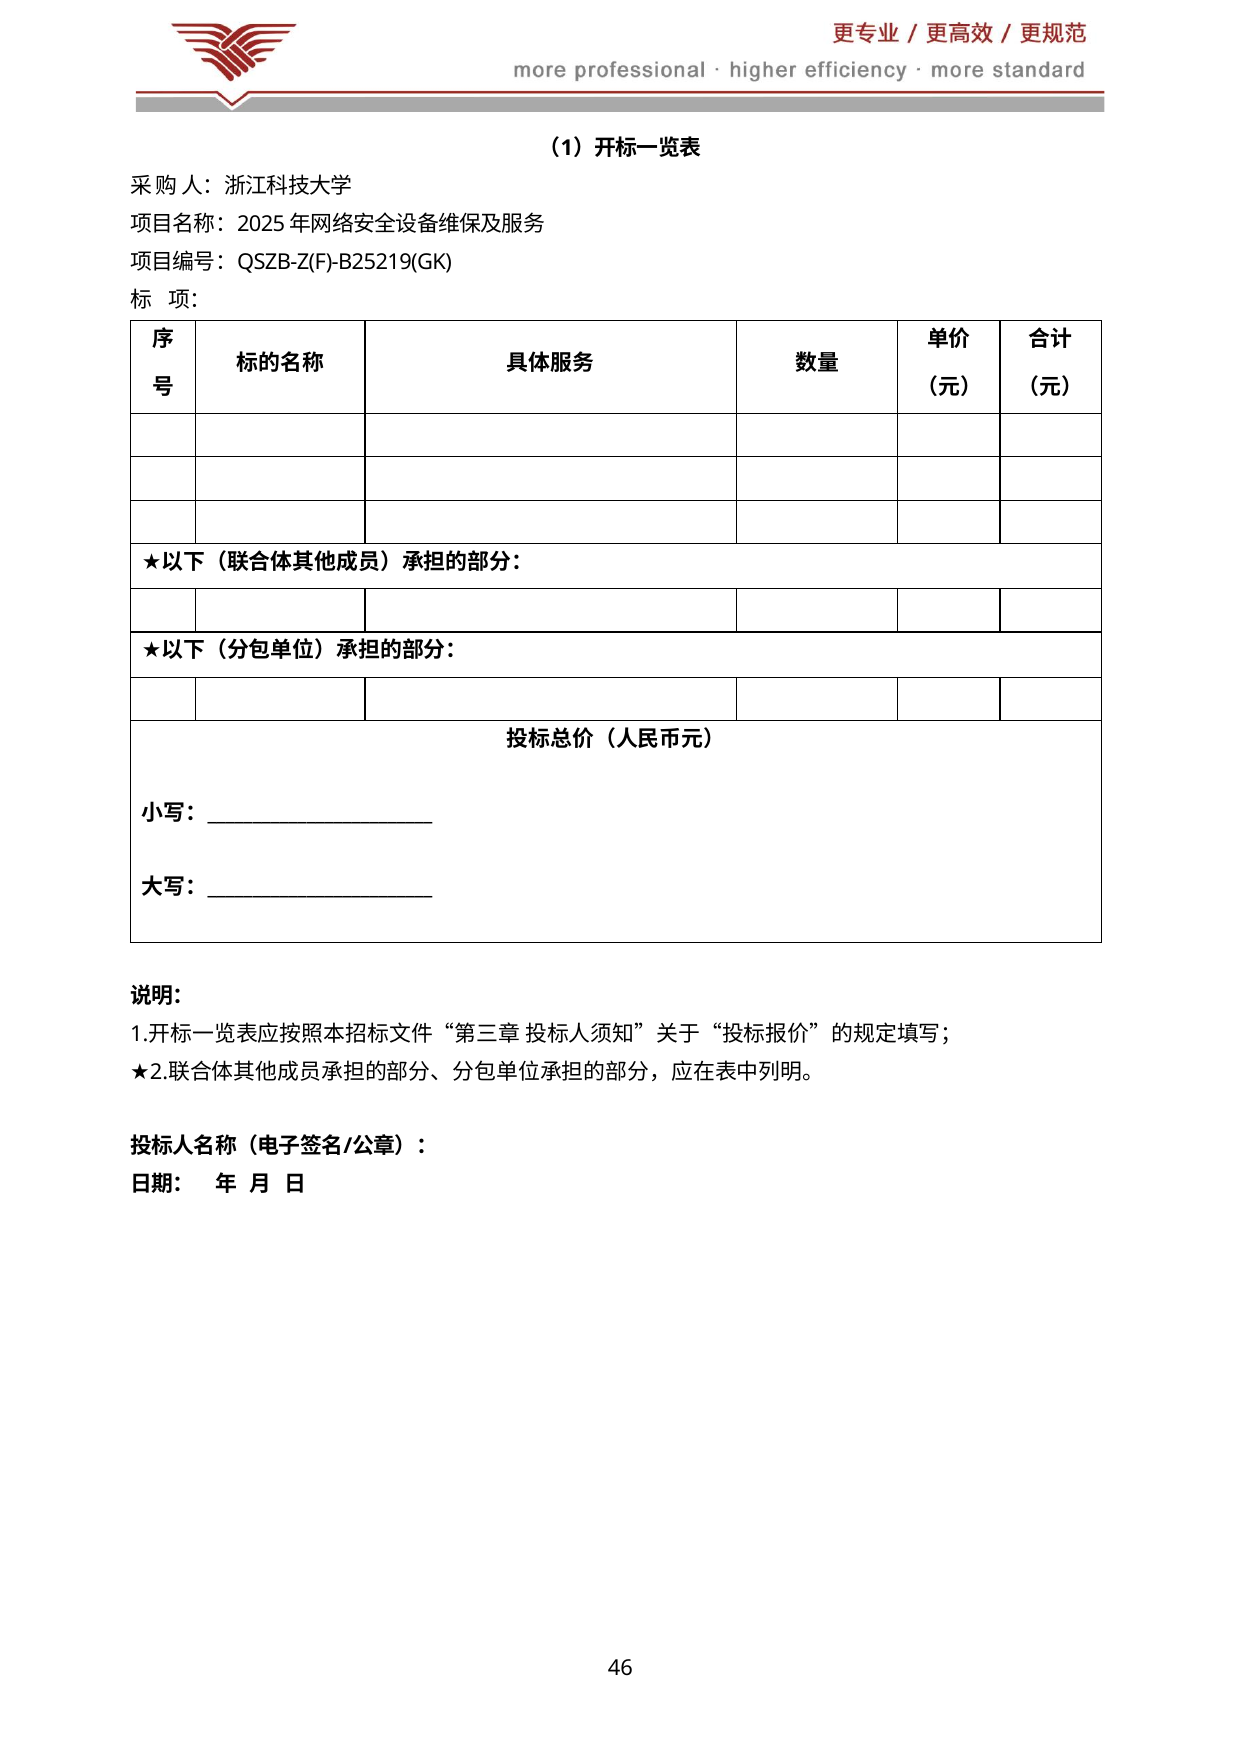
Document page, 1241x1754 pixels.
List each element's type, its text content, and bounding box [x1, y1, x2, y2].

table_cell [898, 457, 999, 499]
table_cell [1001, 501, 1101, 543]
table_cell [196, 589, 364, 631]
table_cell [196, 457, 364, 499]
text 项目编号：QSZB-Z(F)-B25219(GK) [130, 244, 1110, 276]
table_header 单价 （元） [898, 321, 999, 413]
text ★2.联合体其他成员承担的部分、分包单位承担的部分，应在表中列明。 [130, 1054, 1110, 1086]
table_cell [737, 501, 897, 543]
table_cell ★以下（联合体其他成员）承担的部分： [131, 544, 1101, 588]
table_cell [131, 414, 195, 456]
table_cell [1001, 414, 1101, 456]
text 说明： [130, 978, 1110, 1010]
picture [135, 0, 1105, 112]
table_cell [366, 414, 736, 456]
table_cell [898, 678, 999, 720]
table_cell [366, 589, 736, 631]
text 采 购 人：浙江科技大学 [130, 168, 1110, 200]
table_cell [737, 414, 897, 456]
table_cell [131, 589, 195, 631]
text 项目名称：2025年网络安全设备维保及服务 [130, 206, 1110, 238]
table_cell [898, 414, 999, 456]
text 标 项： [130, 282, 1110, 314]
table_header 数量 [737, 321, 897, 413]
table_cell 投标总价（人民币元） 小写：_________________________ 大写：_________________________ [131, 721, 1101, 942]
table_cell [737, 589, 897, 631]
table_cell [366, 457, 736, 499]
table_header 序号 [131, 321, 195, 413]
table_header 具体服务 [366, 321, 736, 413]
table_cell [366, 678, 736, 720]
table_cell [131, 457, 195, 499]
table_cell [196, 501, 364, 543]
table_cell [131, 678, 195, 720]
table_cell [196, 678, 364, 720]
table_cell ★以下（分包单位）承担的部分： [131, 633, 1101, 677]
table_header 合计 （元） [1001, 321, 1101, 413]
table_cell [1001, 589, 1101, 631]
table_cell [737, 678, 897, 720]
table_cell [737, 457, 897, 499]
table_cell [1001, 457, 1101, 499]
table_cell [898, 589, 999, 631]
table_cell [366, 501, 736, 543]
table_cell [131, 501, 195, 543]
text 投标人名称（电子签名/公章）： [130, 1128, 1110, 1160]
text 日期： 年 月 日 [130, 1166, 1110, 1198]
text 1.开标一览表应按照本招标文件“第三章 投标人须知”关于“投标报价”的规定填写； [130, 1016, 1110, 1048]
table_cell [196, 414, 364, 456]
table_cell [898, 501, 999, 543]
table_header 标的名称 [196, 321, 364, 413]
text （1）开标一览表 [130, 130, 1110, 162]
table_cell [1001, 678, 1101, 720]
